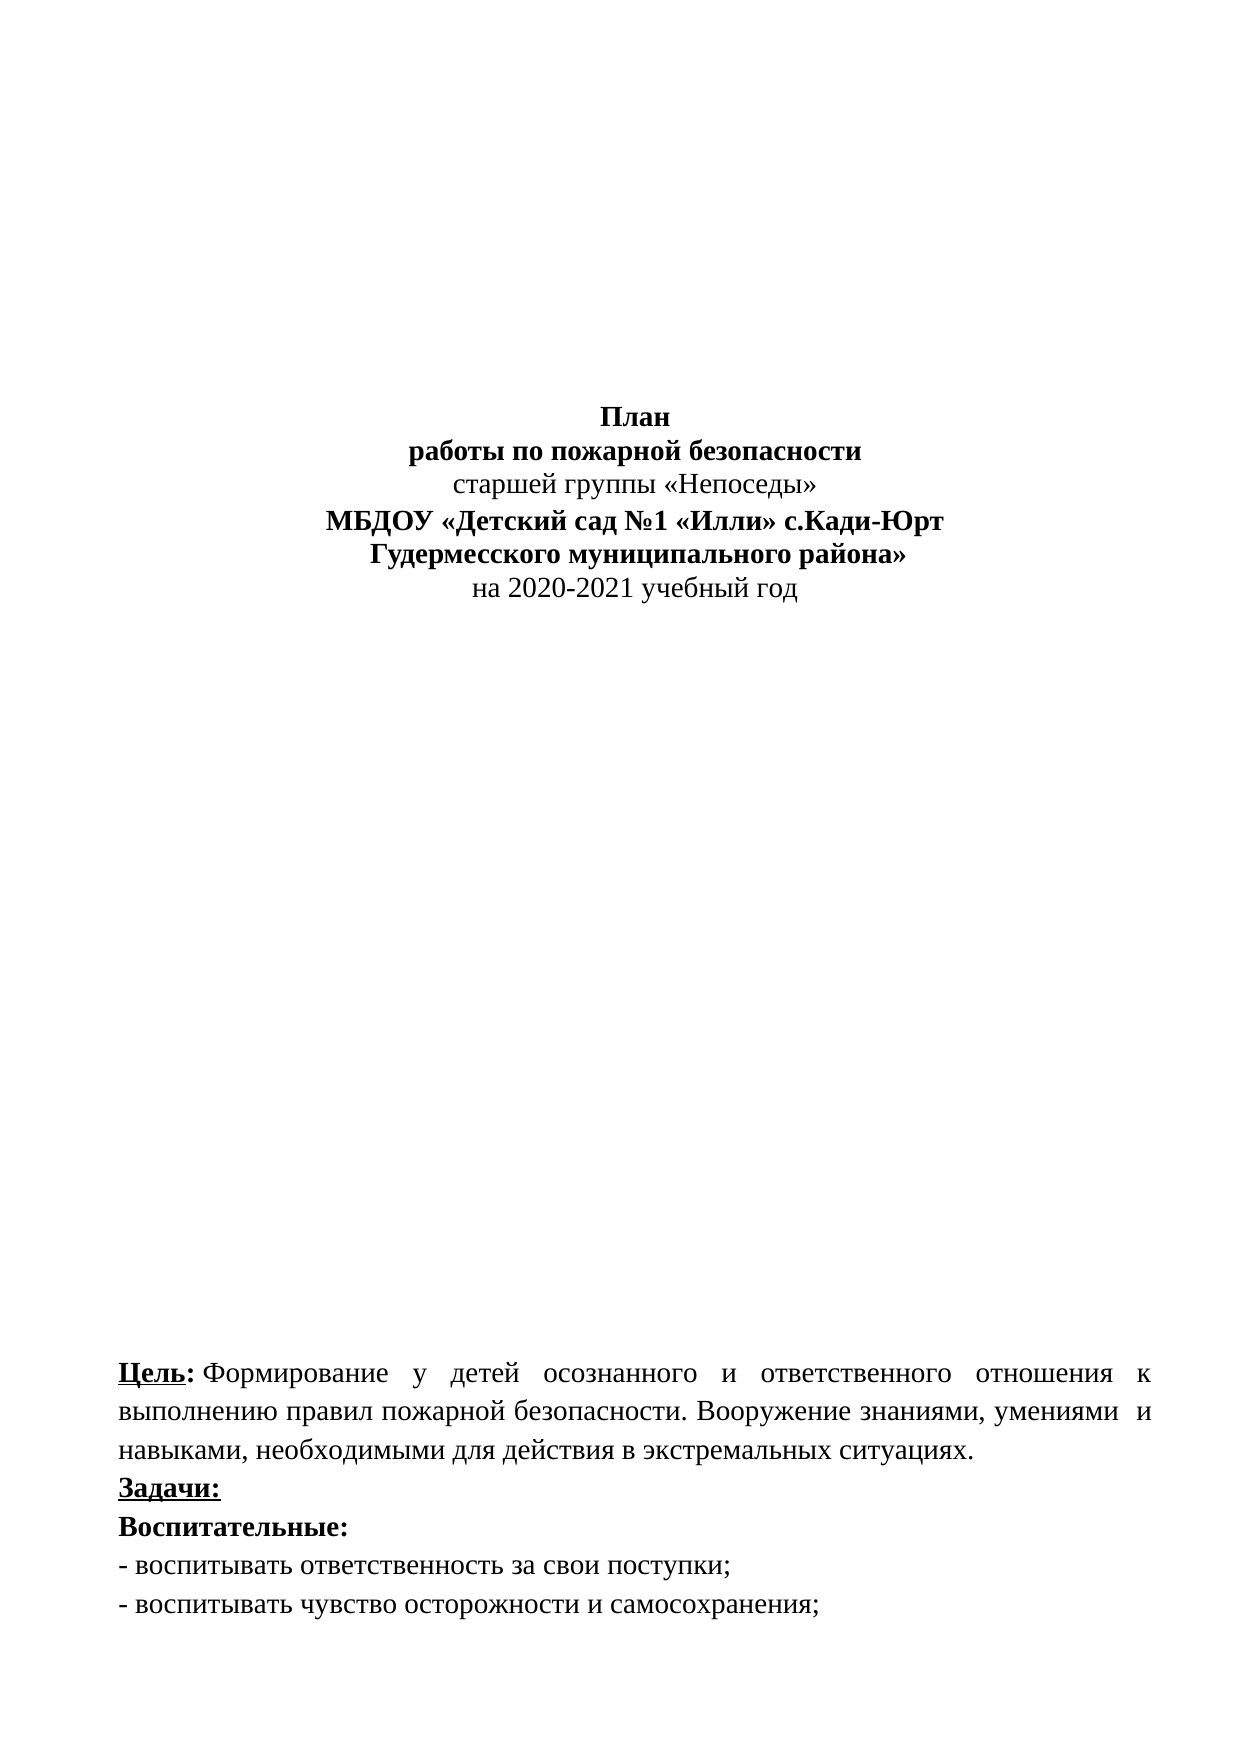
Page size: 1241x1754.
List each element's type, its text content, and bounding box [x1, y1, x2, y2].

text Воспитательные: [118, 1509, 1152, 1542]
subtitle МБДОУ «Детский сад №1 «Илли» с.Кади-Юрт [118, 503, 1152, 536]
subtitle Гудермесского муниципального района» [118, 536, 1152, 570]
text старшей группы «Непоседы» [118, 466, 1152, 500]
subtitle План [118, 399, 1152, 433]
text - воспитывать ответственность за свои поступки; [118, 1547, 1152, 1581]
text Цель: Формирование у детей осознанного и ответственного отношения к выполнению правил пожарной безопасности. Вооружение знаниями, умениями и навыками, необходимыми для действия в экстремальных ситуациях. [118, 1355, 1152, 1465]
text - воспитывать чувство осторожности и самосохранения; [118, 1586, 1152, 1619]
subtitle работы по пожарной безопасности [118, 433, 1152, 466]
text Задачи: [118, 1470, 1152, 1504]
text на 2020-2021 учебный год [118, 570, 1152, 603]
